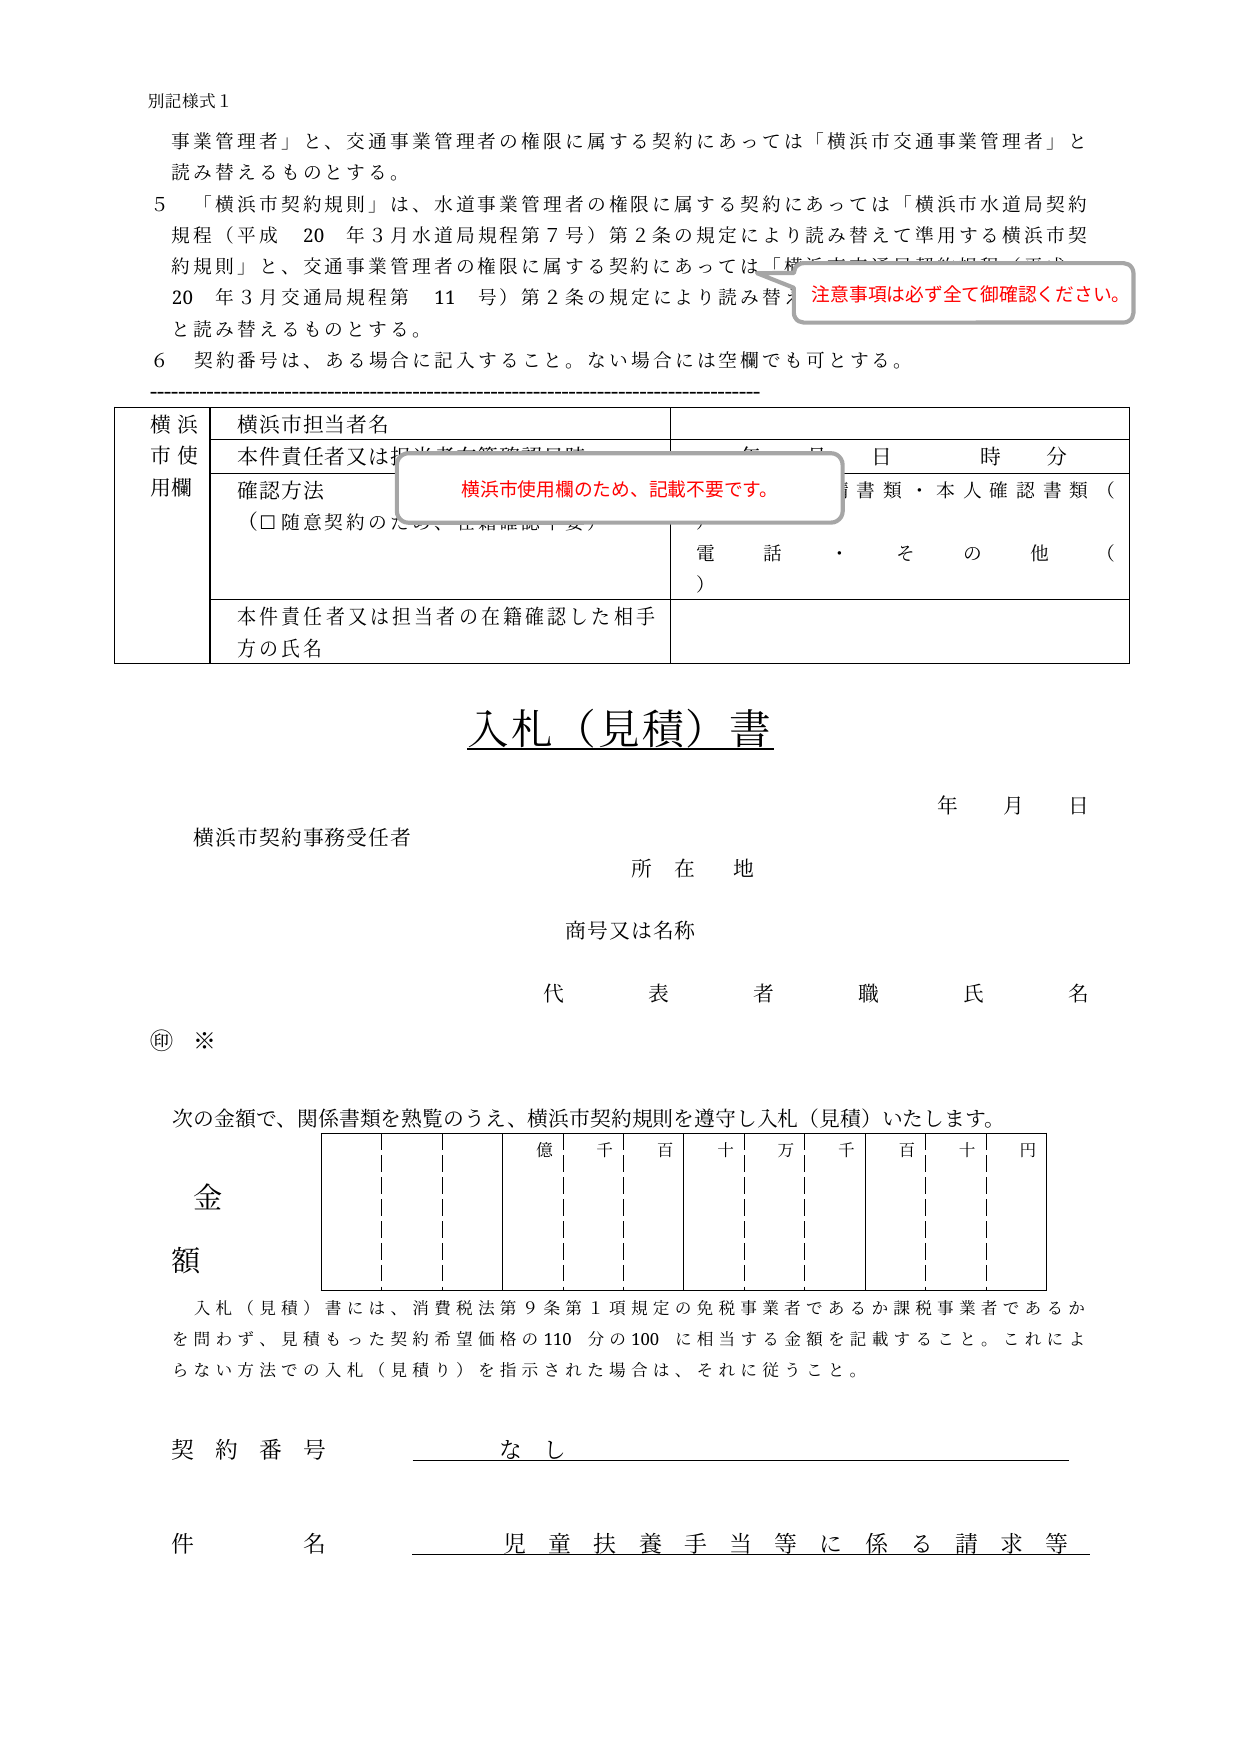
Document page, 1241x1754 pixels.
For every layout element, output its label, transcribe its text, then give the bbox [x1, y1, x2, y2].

table_header [442, 1134, 502, 1290]
table_header 億 [503, 1134, 563, 1290]
table_header 金 額 [155, 1133, 321, 1290]
text ６ 契約番号は、ある場合に記入すること。ない場合には空欄でも可とする。 [150, 344, 1090, 375]
table_header 横浜市担当者名 [211, 408, 670, 439]
table_header 十 [926, 1134, 986, 1290]
table_header 十 [684, 1134, 744, 1290]
table_cell 本件責任者又は担当者在籍確認日時 [211, 440, 670, 472]
table_header 横浜市使用欄 [115, 408, 209, 663]
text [150, 124, 1090, 187]
text 次の金額で、関係書類を熟覧のうえ、横浜市契約規則を遵守し入札（見積）いたします。 [150, 1103, 1090, 1132]
text 商号又は名称 [150, 914, 1090, 946]
table_header 百 [866, 1134, 926, 1290]
table_header 円 [986, 1134, 1046, 1290]
table_header 百 [624, 1134, 683, 1290]
table_header 千 [563, 1134, 623, 1290]
table_header [322, 1134, 382, 1290]
table_cell 確認方法 （随意契約のため、在籍確認不要） [211, 474, 670, 599]
text -------------------------------------------------------------------------------------- [150, 375, 1090, 407]
text 横浜市契約事務受任者 [150, 820, 1090, 852]
table_cell 年 月 日 時 分 [671, 440, 1129, 472]
text 年 月 日 [150, 789, 1090, 820]
table_cell [671, 600, 1129, 663]
text 所在地 [150, 852, 1090, 883]
text ５ 「横浜市契約規則」は、水道事業管理者の権限に属する契約にあっては「横浜市水道局契約規程（平成20年３月水道局規程第７号）第２条の規定により読み替えて準用する横浜市契約規則」と、交通事業管理者の権限に属する契約にあっては「横浜市交通局契約規程（平成20年３月交通局規程第11号）第２条の規定により読み替えて準用する横浜市契約規則」と読み替えるものとする。 [150, 187, 1090, 344]
text 入札（見積）書 [150, 695, 1090, 758]
text 契約番号 なし [150, 1417, 1090, 1479]
table_header 万 [744, 1134, 805, 1290]
table_cell 本件責任者又は担当者の在籍確認した相手方の氏名 [211, 600, 670, 663]
text 代表者職氏名 ㊞※ [150, 977, 1090, 1071]
table_header [382, 1134, 442, 1290]
table_header [671, 408, 1129, 439]
table_cell 通知書・申請書類・本人確認書類（ ） 電話・その他（ ） [671, 474, 1129, 599]
text 入札（見積）書には、消費税法第９条第１項規定の免税事業者であるか課税事業者であるかを問わず、見積もった契約希望価格の110分の100に相当する金額を記載すること。これによらない方法での入札（見積り）を指示された場合は、それに従うこと。 [165, 1291, 1090, 1385]
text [150, 1511, 1090, 1573]
table_header 千 [805, 1134, 865, 1290]
